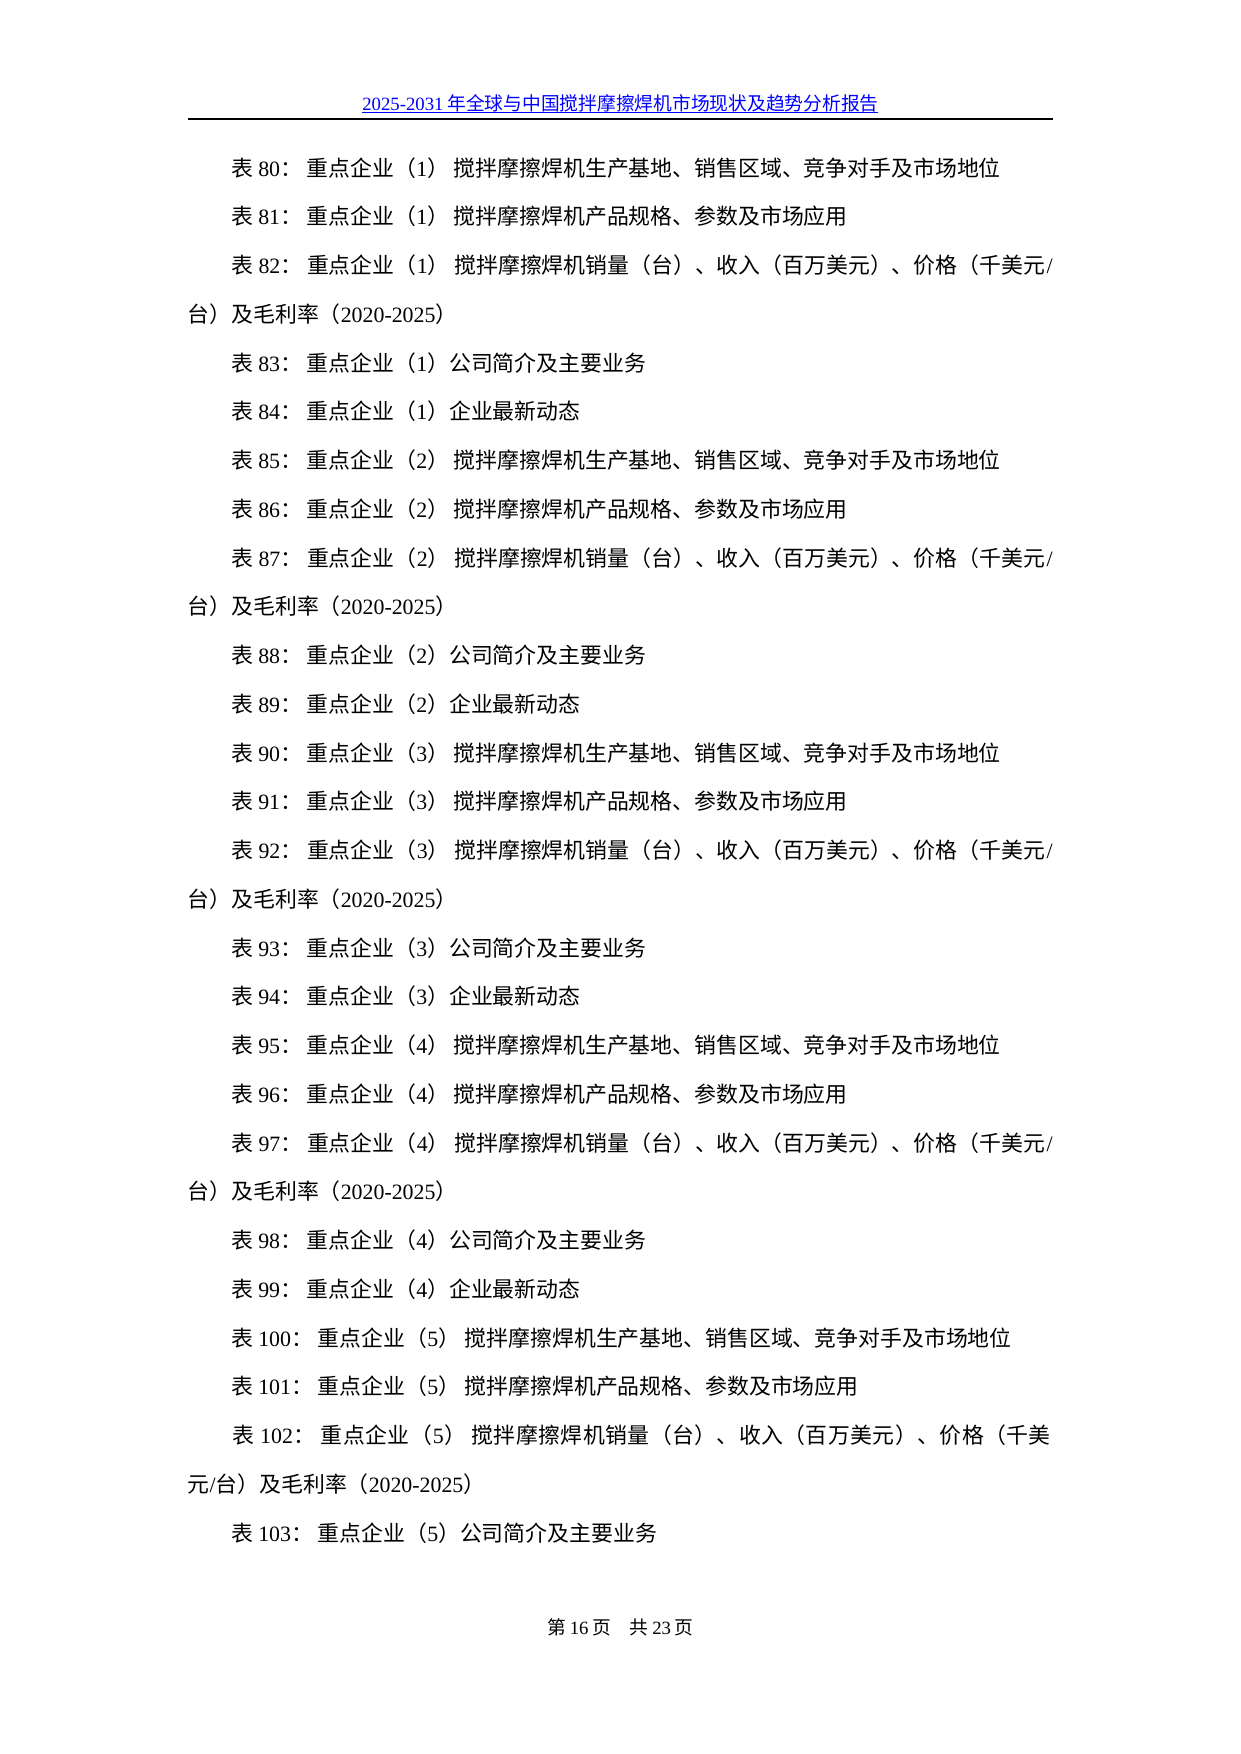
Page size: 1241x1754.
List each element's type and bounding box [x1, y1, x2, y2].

text [187, 150, 1053, 1548]
